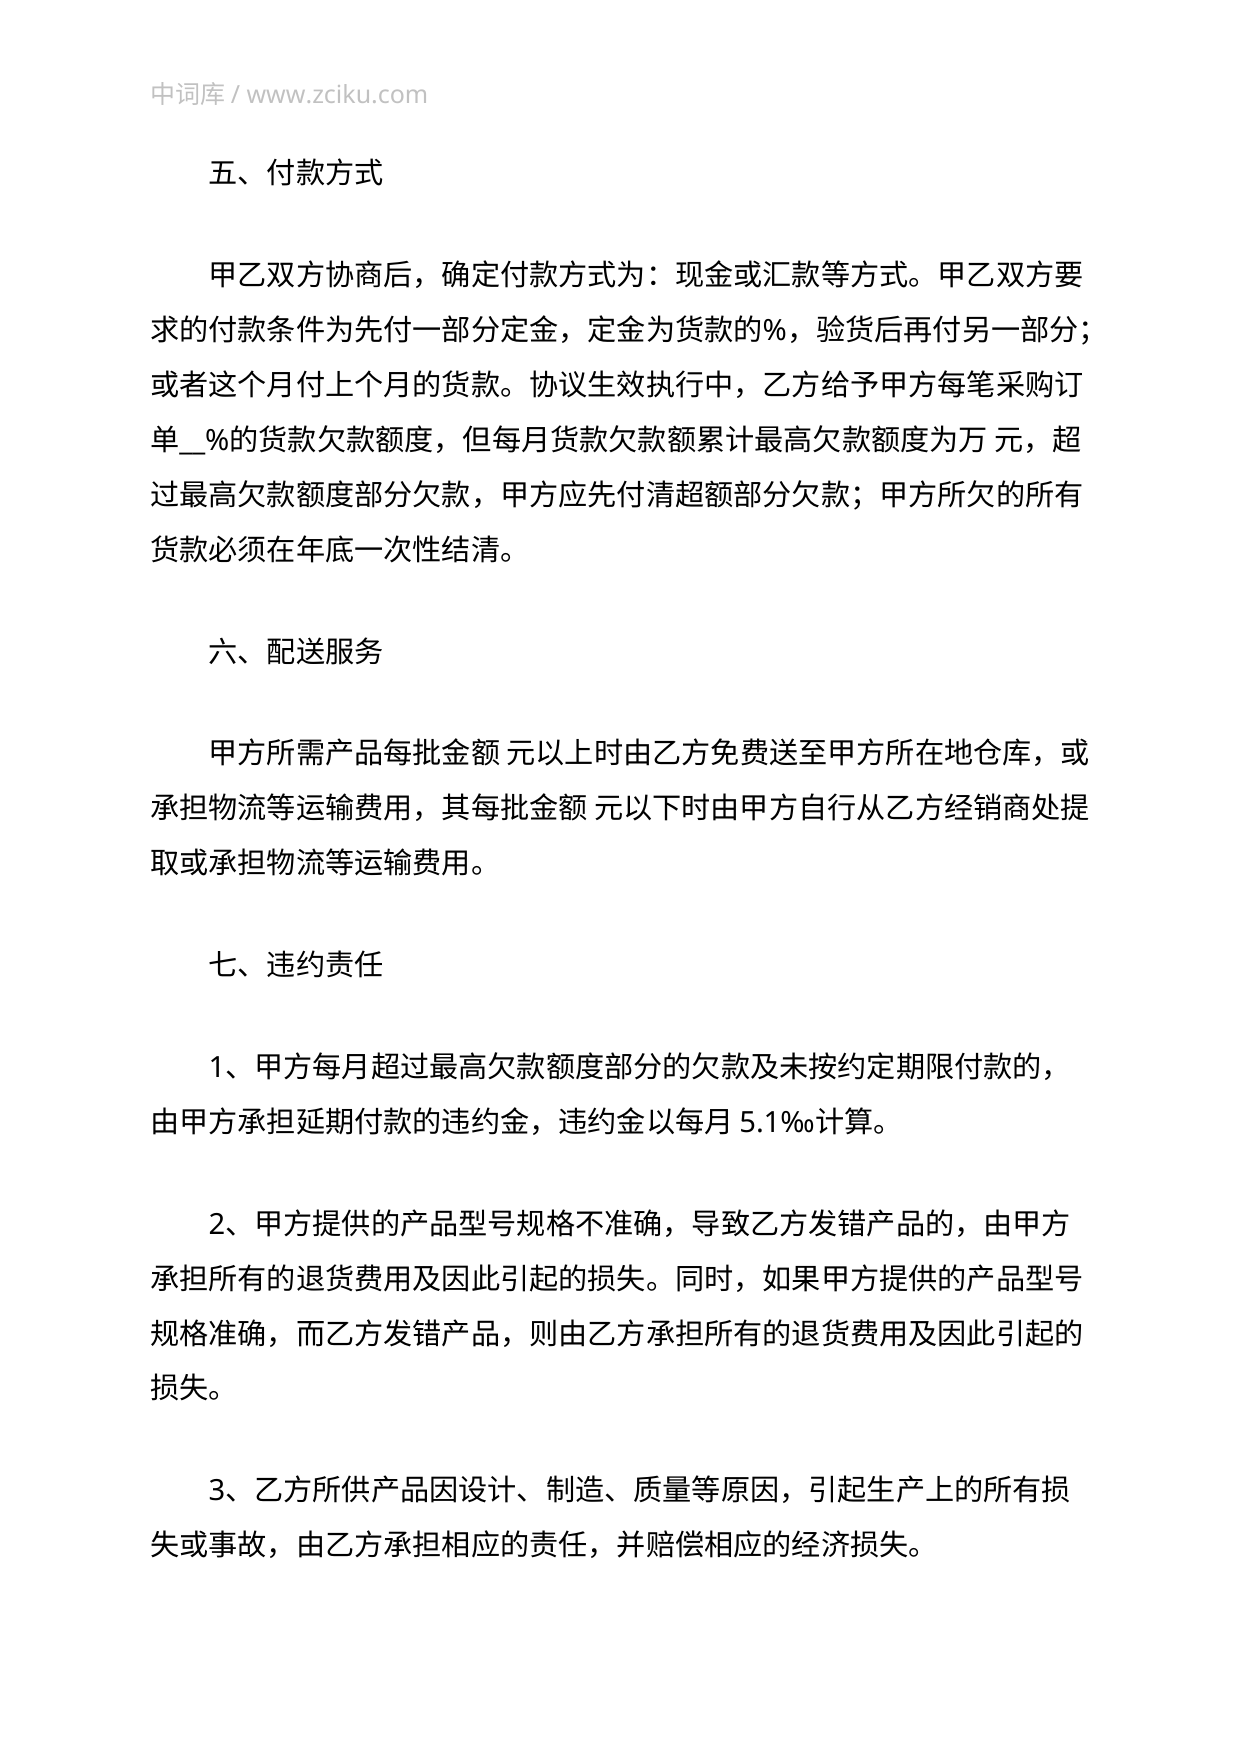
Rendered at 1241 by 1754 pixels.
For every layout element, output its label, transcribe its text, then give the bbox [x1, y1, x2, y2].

text 1、甲方每月超过最高欠款额度部分的欠款及未按约定期限付款的，由甲方承担延期付款的违约金，违约金以每月5.1‰计算。 [150, 1043, 1090, 1141]
text 六、配送服务 [150, 628, 1090, 671]
text 2、甲方提供的产品型号规格不准确，导致乙方发错产品的，由甲方承担所有的退货费用及因此引起的损失。同时，如果甲方提供的产品型号规格准确，而乙方发错产品，则由乙方承担所有的退货费用及因此引起的损失。 [150, 1200, 1090, 1407]
text 甲乙双方协商后，确定付款方式为：现金或汇款等方式。甲乙双方要求的付款条件为先付一部分定金，定金为货款的%，验货后再付另一部分；或者这个月付上个月的货款。协议生效执行中，乙方给予甲方每笔采购订单__%的货款欠款额度，但每月货款欠款额累计最高欠款额度为万 元，超过最高欠款额度部分欠款，甲方应先付清超额部分欠款；甲方所欠的所有货款必须在年底一次性结清。 [150, 252, 1090, 569]
text 五、付款方式 [150, 150, 1090, 192]
text 3、乙方所供产品因设计、制造、质量等原因，引起生产上的所有损失或事故，由乙方承担相应的责任，并赔偿相应的经济损失。 [150, 1467, 1090, 1564]
text 甲方所需产品每批金额 元以上时由乙方免费送至甲方所在地仓库，或承担物流等运输费用，其每批金额 元以下时由甲方自行从乙方经销商处提取或承担物流等运输费用。 [150, 730, 1090, 882]
text 七、违约责任 [150, 942, 1090, 984]
